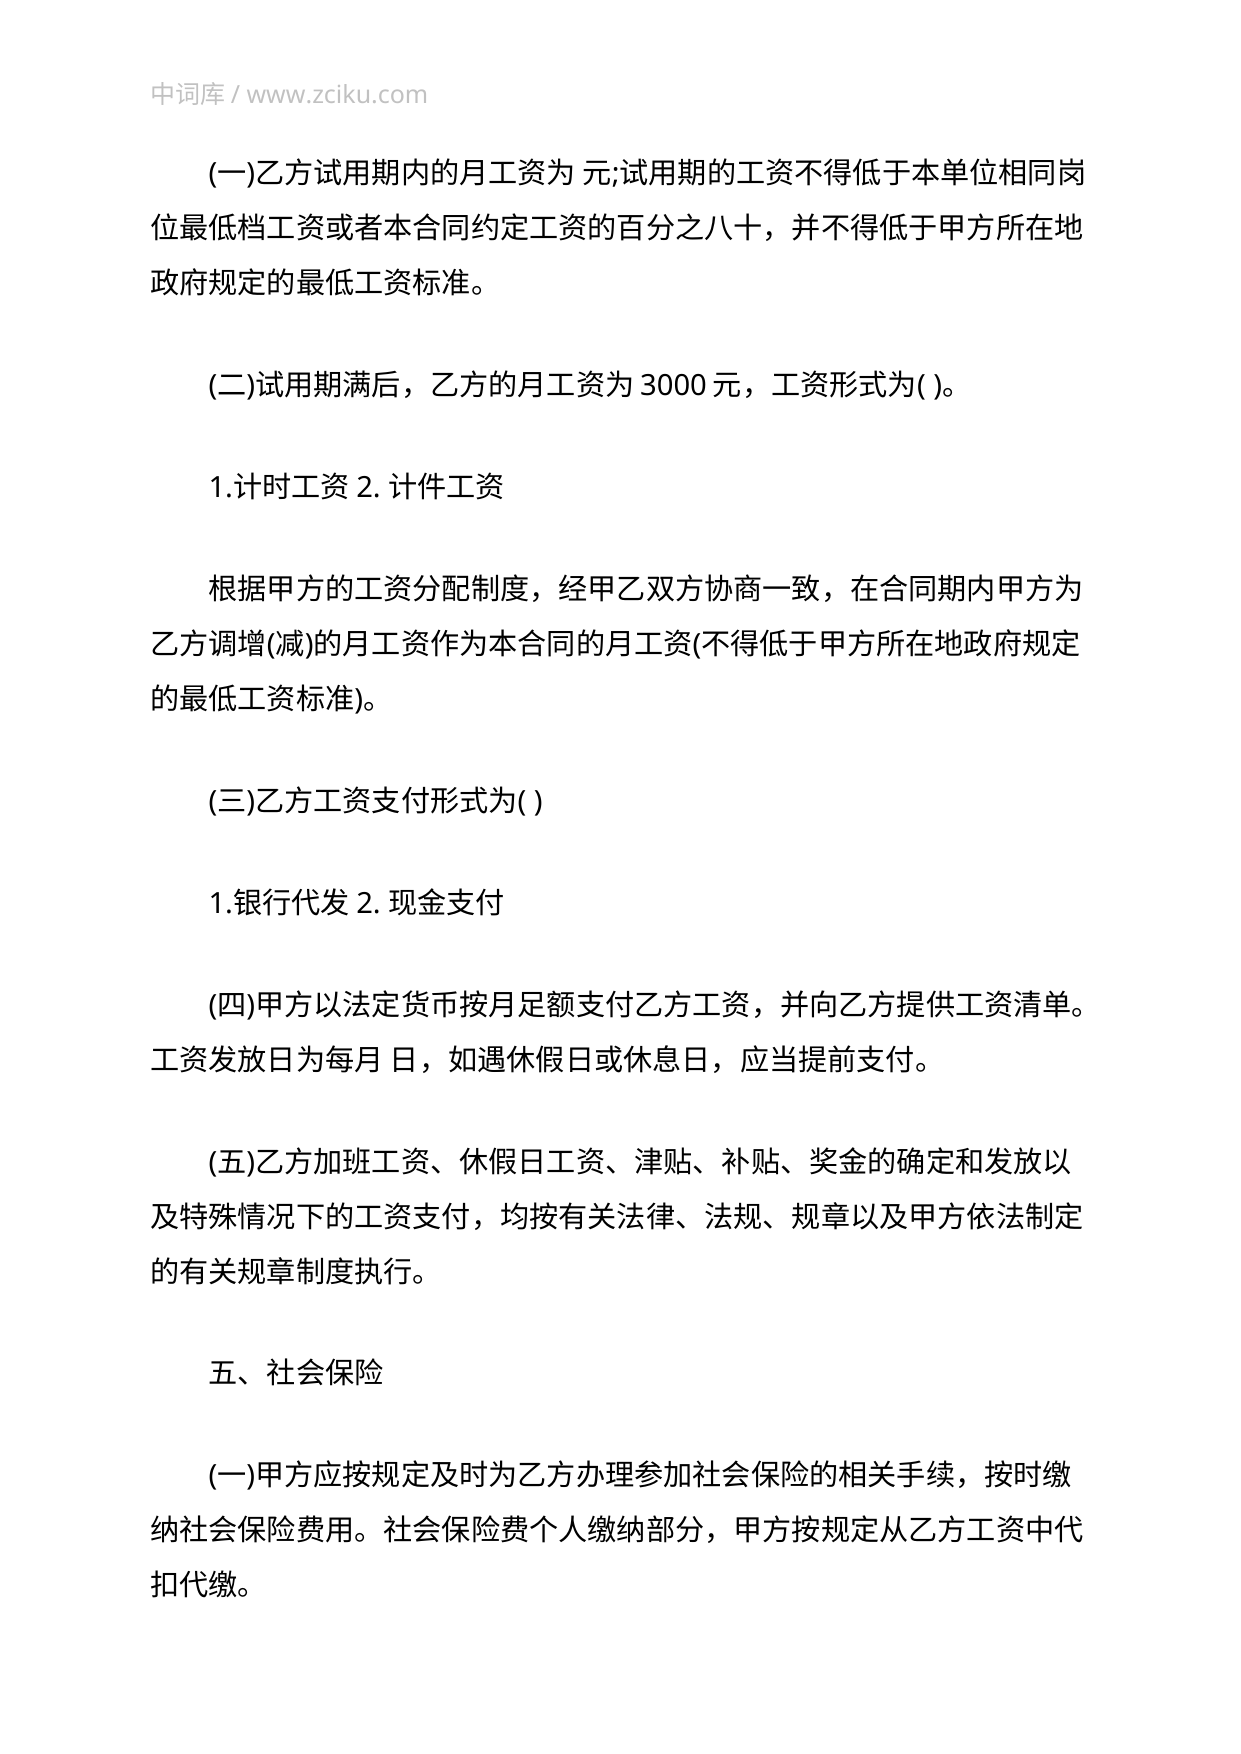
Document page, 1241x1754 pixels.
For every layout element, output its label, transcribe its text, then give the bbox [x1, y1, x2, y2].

text (三)乙方工资支付形式为( ) [150, 777, 1090, 820]
text 1.银行代发 2. 现金支付 [150, 879, 1090, 922]
text (一)甲方应按规定及时为乙方办理参加社会保险的相关手续，按时缴纳社会保险费用。社会保险费个人缴纳部分，甲方按规定从乙方工资中代扣代缴。 [150, 1452, 1090, 1604]
text (五)乙方加班工资、休假日工资、津贴、补贴、奖金的确定和发放以及特殊情况下的工资支付，均按有关法律、法规、规章以及甲方依法制定的有关规章制度执行。 [150, 1138, 1090, 1290]
text (二)试用期满后，乙方的月工资为3000元，工资形式为( )。 [150, 362, 1090, 404]
text 五、社会保险 [150, 1350, 1090, 1392]
text 根据甲方的工资分配制度，经甲乙双方协商一致，在合同期内甲方为乙方调增(减)的月工资作为本合同的月工资(不得低于甲方所在地政府规定的最低工资标准)。 [150, 566, 1090, 718]
text (一)乙方试用期内的月工资为 元;试用期的工资不得低于本单位相同岗位最低档工资或者本合同约定工资的百分之八十，并不得低于甲方所在地政府规定的最低工资标准。 [150, 150, 1090, 302]
text (四)甲方以法定货币按月足额支付乙方工资，并向乙方提供工资清单。工资发放日为每月 日，如遇休假日或休息日，应当提前支付。 [150, 981, 1090, 1079]
text 1.计时工资 2. 计件工资 [150, 464, 1090, 506]
